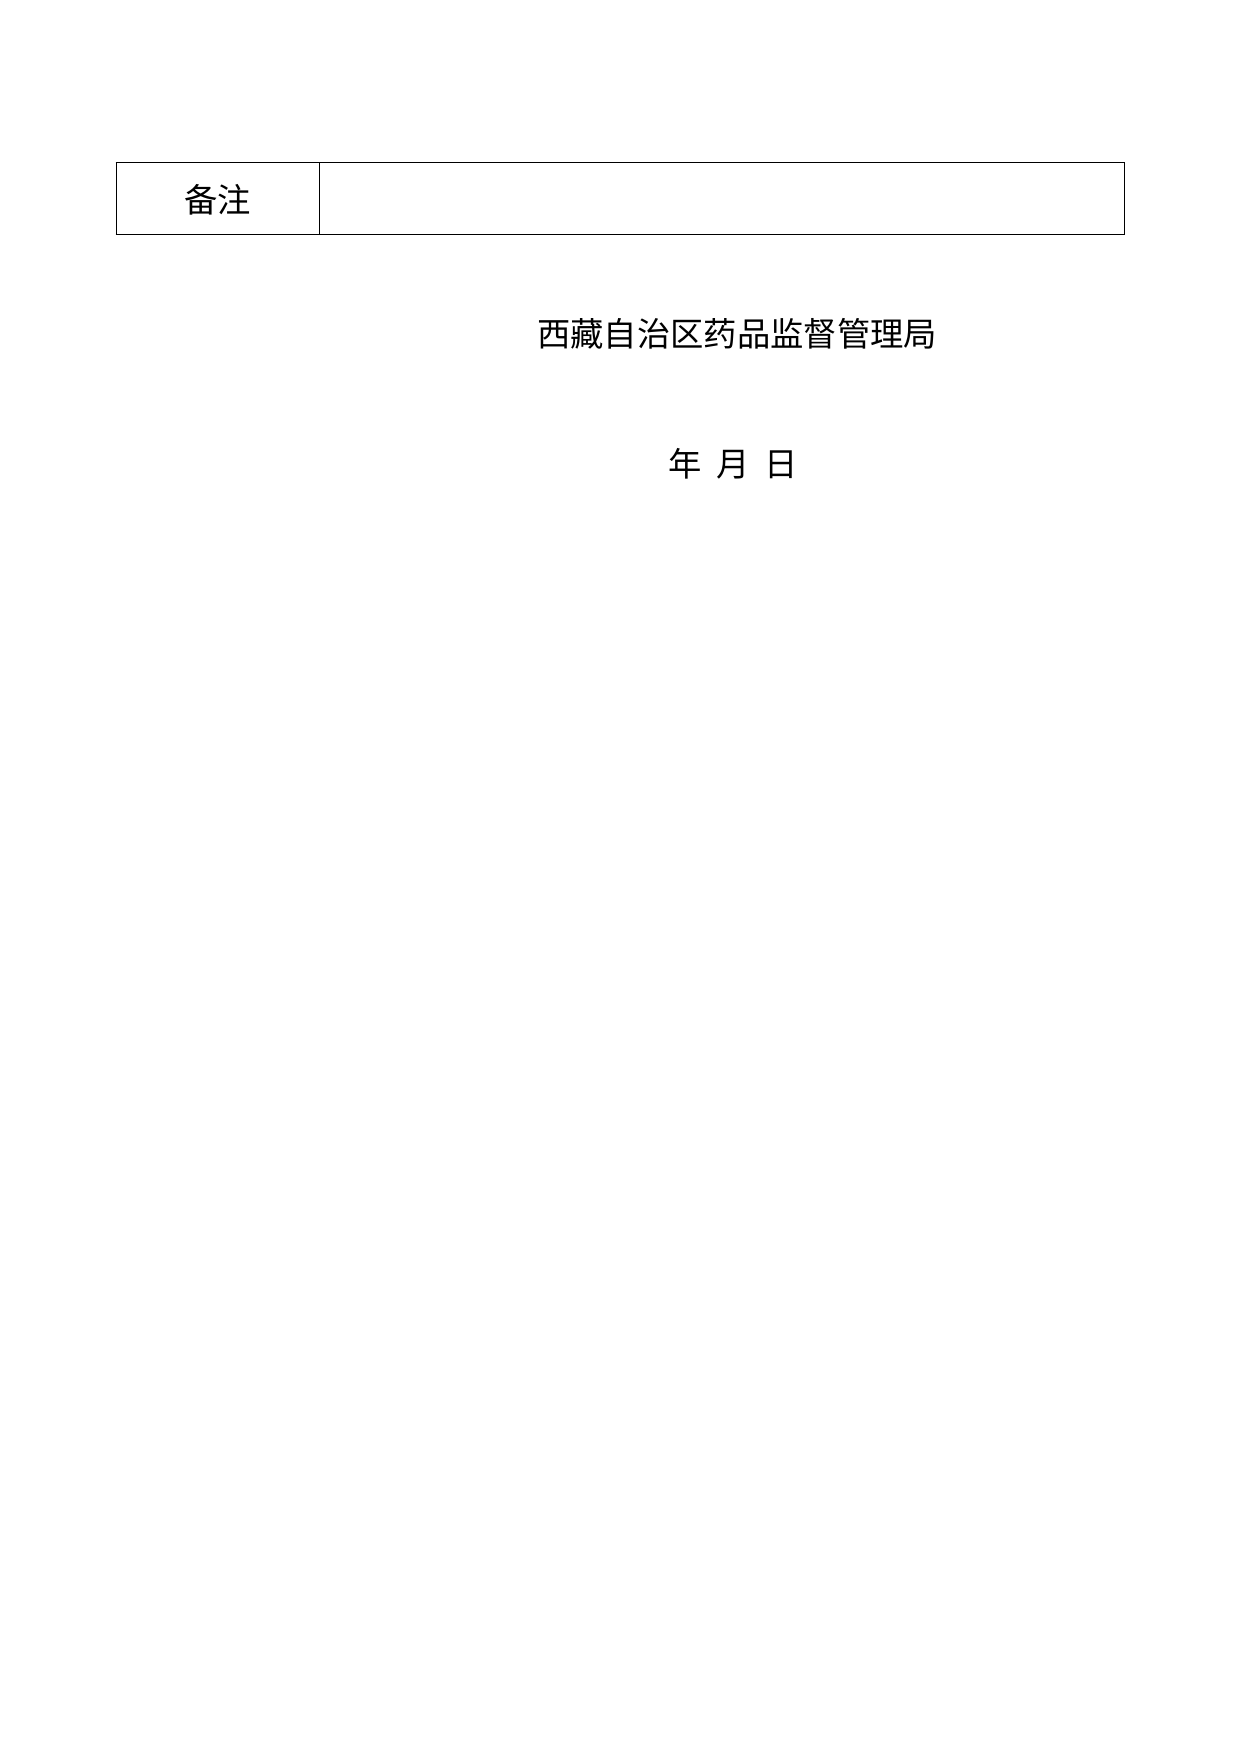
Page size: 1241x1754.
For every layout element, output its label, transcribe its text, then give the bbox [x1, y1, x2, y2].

table_cell 备注 [117, 163, 319, 234]
table_cell [320, 163, 1124, 234]
list 西藏自治区药品监督管理局 [187, 300, 1053, 365]
list 年 月 日 [187, 430, 1053, 495]
